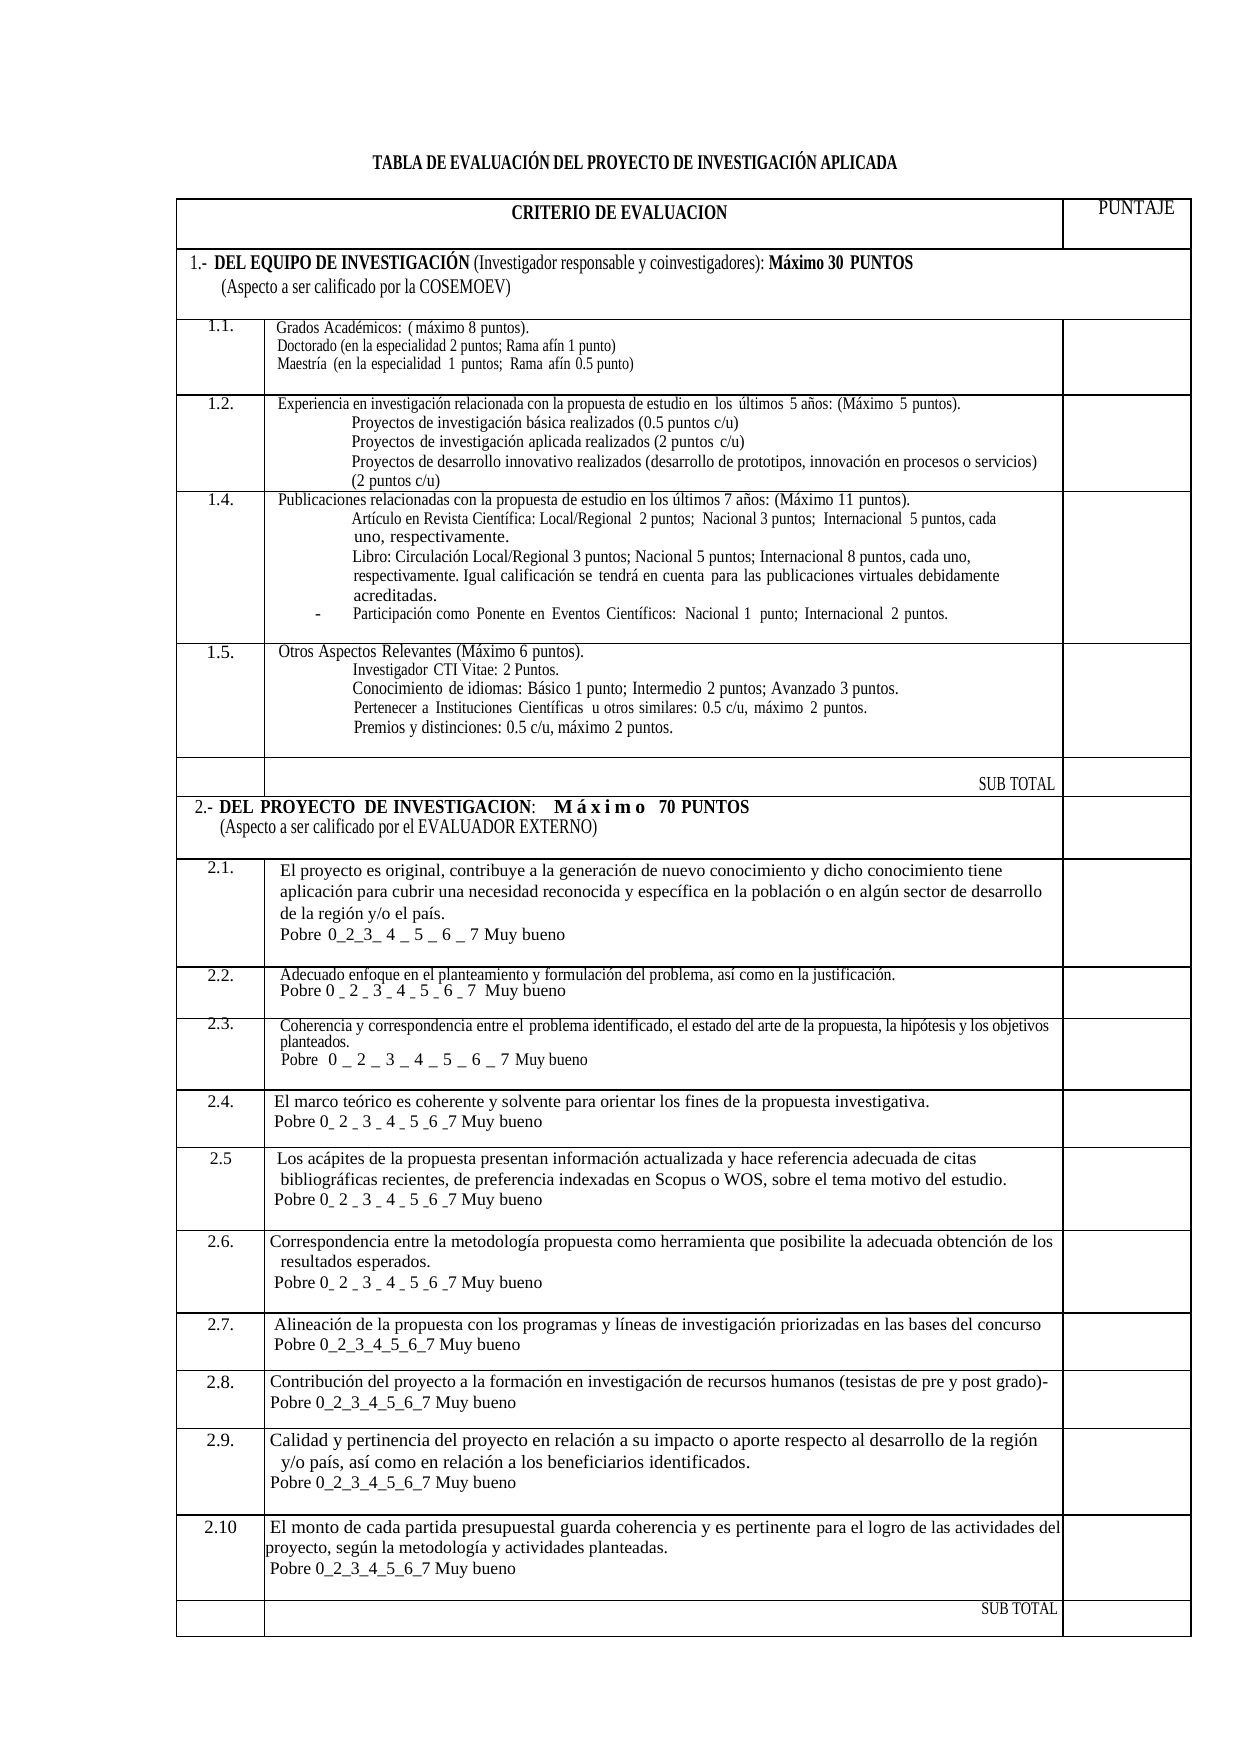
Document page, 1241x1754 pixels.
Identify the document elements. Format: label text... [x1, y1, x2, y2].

table_cell 1.4. [177, 492, 264, 642]
table_cell [177, 1601, 264, 1636]
table_cell Publicaciones relacionadas con la propuesta de estudio en los últimos 7 años: (Máximo 11 puntos). Artículo en Revista Científica: Local/Regional 2 puntos; Nacional 3 puntos; Internacional 5 puntos, cada uno, respectivamente. Libro: Circulación Local/Regional 3 puntos; Nacional 5 puntos; Internacional 8 puntos, cada uno, respectivamente. Igual calificación se tendrá en cuenta para las publicaciones virtuales debidamente acreditadas. - Participación como Ponente en Eventos Científicos: Nacional 1 punto; Internacional 2 puntos. [265, 492, 1062, 642]
table_cell 2.9. [177, 1429, 264, 1514]
table_cell [1064, 860, 1190, 966]
table_cell SUB TOTAL [265, 1601, 1062, 1636]
table_header CRITERIO DE EVALUACION [177, 200, 1062, 248]
table_cell [1064, 758, 1190, 796]
table_cell 2.4. [177, 1091, 264, 1147]
table_cell 2.3. [177, 1019, 264, 1089]
table_cell 2.5 [177, 1148, 264, 1229]
table_cell 2.10 [177, 1516, 264, 1599]
table_cell El marco teórico es coherente y solvente para orientar los fines de la propuesta investigativa. Pobre 0ˍ 2 ˍ 3 ˍ 4 ˍ 5 ˍ6 ˍ7 Muy bueno [265, 1091, 1062, 1147]
table_cell 2.7. [177, 1314, 264, 1370]
table_cell 1.2. [177, 396, 264, 491]
table_cell 1.1. [177, 320, 264, 394]
table_cell [1064, 1429, 1190, 1514]
table_cell El proyecto es original, contribuye a la generación de nuevo conocimiento y dicho conocimiento tiene aplicación para cubrir una necesidad reconocida y específica en la población o en algún sector de desarrollo de la región y/o el país. Pobre 0_2_3_4_5_6_7Muy bueno [265, 860, 1062, 966]
table_cell 2.- DEL PROYECTO DE INVESTIGACION: Máximo 70 PUNTOS (Aspecto a ser calificado por el EVALUADOR EXTERNO) [177, 797, 1062, 858]
table_cell Contribución del proyecto a la formación en investigación de recursos humanos (tesistas de pre y post grado)- Pobre 0_2_3_4_5_6_7 Muy bueno [265, 1371, 1062, 1428]
table_cell Calidad y pertinencia del proyecto en relación a su impacto o aporte respecto al desarrollo de la región y/o país, así como en relación a los beneficiarios identificados. Pobre 0_2_3_4_5_6_7 Muy bueno [265, 1429, 1062, 1514]
table_cell 2.2. [177, 968, 264, 1017]
table_cell Coherencia y correspondencia entre el problema identificado, el estado del arte de la propuesta, la hipótesis y los objetivos planteados. Pobre 0_2_3_4_5_6_7Muy bueno [265, 1019, 1062, 1089]
table_cell [1064, 396, 1190, 491]
table_cell [1064, 1314, 1190, 1370]
table_cell [1064, 492, 1190, 642]
text TABLA DE EVALUACIÓN DEL PROYECTO DE INVESTIGACIÓN APLICADA [89, 150, 1181, 174]
table_cell SUB TOTAL [265, 758, 1062, 796]
table_cell [1064, 1601, 1190, 1636]
table_cell [1064, 1148, 1190, 1229]
table_cell Correspondencia entre la metodología propuesta como herramienta que posibilite la adecuada obtención de los resultados esperados. Pobre 0ˍ 2 ˍ 3 ˍ 4 ˍ 5 ˍ6 ˍ7 Muy bueno [265, 1231, 1062, 1312]
table_cell [1064, 320, 1190, 394]
table_cell 1.5. [177, 644, 264, 757]
table_cell [1064, 1371, 1190, 1428]
table_cell 2.6. [177, 1231, 264, 1312]
table_cell 2.1. [177, 860, 264, 966]
table_cell 2.8. [177, 1371, 264, 1428]
table_cell [1064, 968, 1190, 1017]
table_header PUNTAJE [1064, 200, 1190, 248]
table_cell Grados Académicos: (máximo 8 puntos). Doctorado (en la especialidad 2 puntos; Rama afín 1 punto) Maestría (en la especialidad 1 puntos; Rama afín 0.5 punto) [265, 320, 1062, 394]
table_cell 1.- DEL EQUIPO DE INVESTIGACIÓN (Investigador responsable y coinvestigadores): Máximo 30 PUNTOS (Aspecto a ser calificado por la COSEMOEV) [177, 250, 1190, 319]
table_cell Otros Aspectos Relevantes (Máximo 6 puntos). Investigador CTI Vitae: 2 Puntos. Conocimiento de idiomas: Básico 1 punto; Intermedio 2 puntos; Avanzado 3 puntos. Pertenecer a Instituciones Científicas u otros similares: 0.5 c/u, máximo 2 puntos. Premios y distinciones: 0.5 c/u, máximo 2 puntos. [265, 644, 1062, 757]
table_cell Adecuado enfoque en el planteamiento y formulación del problema, así como en la justificación. Pobre 0 ˍ 2 ˍ 3 ˍ 4 ˍ 5 ˍ 6 ˍ 7 Muy bueno [265, 968, 1062, 1017]
table_cell El monto de cada partida presupuestal guarda coherencia y es pertinente para el logro de las actividades del proyecto, según la metodología y actividades planteadas. Pobre 0_2_3_4_5_6_7 Muy bueno [265, 1516, 1062, 1599]
table_cell [1064, 1019, 1190, 1089]
table_cell [1064, 1091, 1190, 1147]
table_cell [1064, 1516, 1190, 1599]
table_cell [1064, 644, 1190, 757]
table_cell [1064, 1231, 1190, 1312]
table_cell Experiencia en investigación relacionada con la propuesta de estudio en los últimos 5 años: (Máximo 5 puntos). Proyectos de investigación básica realizados (0.5 puntos c/u) Proyectos de investigación aplicada realizados (2 puntos c/u) Proyectos de desarrollo innovativo realizados (desarrollo de prototipos, innovación en procesos o servicios) (2 puntos c/u) [265, 396, 1062, 491]
table_cell [1064, 797, 1190, 858]
table_cell [177, 758, 264, 796]
table_cell Los acápites de la propuesta presentan información actualizada y hace referencia adecuada de citas bibliográficas recientes, de preferencia indexadas en Scopus o WOS, sobre el tema motivo del estudio. Pobre 0ˍ 2 ˍ 3 ˍ 4 ˍ 5 ˍ6 ˍ7 Muy bueno [265, 1148, 1062, 1229]
table_cell Alineación de la propuesta con los programas y líneas de investigación priorizadas en las bases del concurso Pobre 0_2_3_4_5_6_7 Muy bueno [265, 1314, 1062, 1370]
